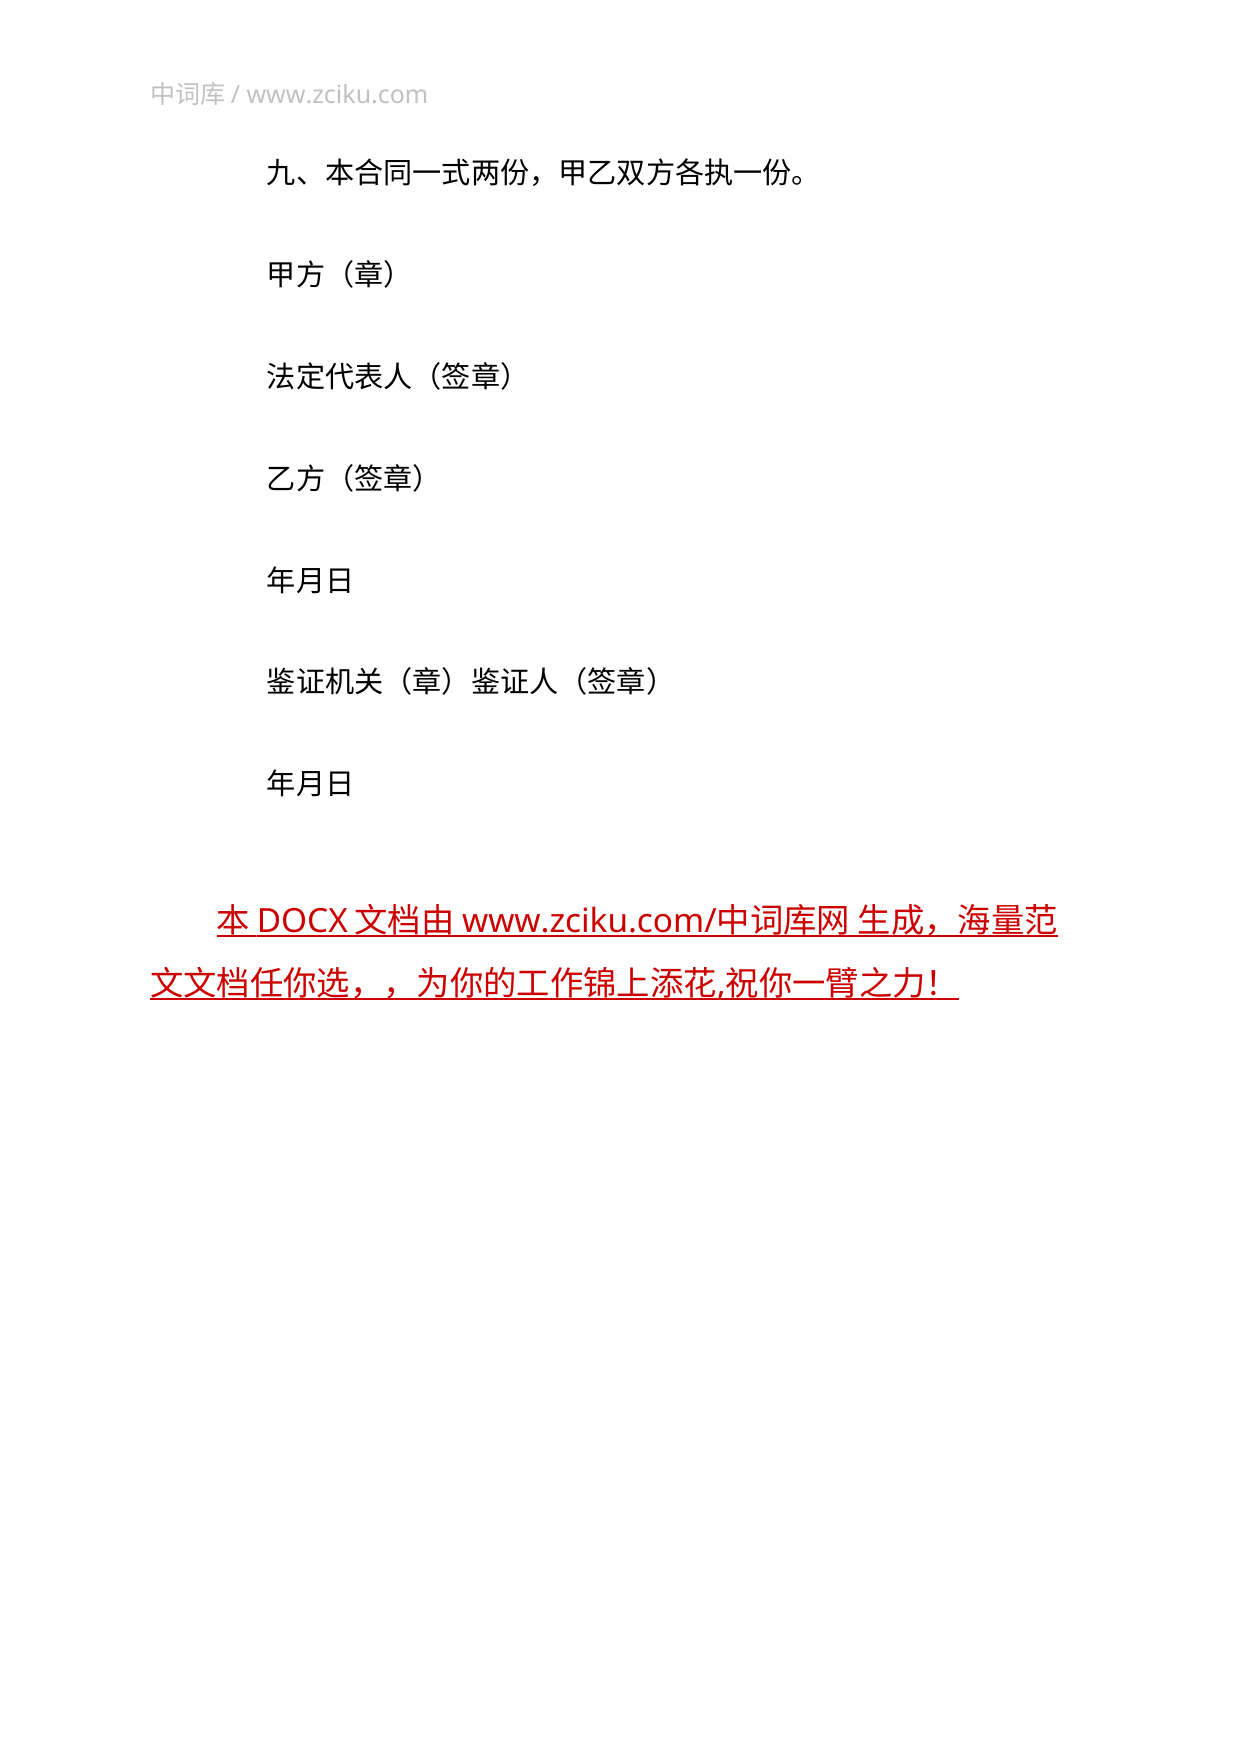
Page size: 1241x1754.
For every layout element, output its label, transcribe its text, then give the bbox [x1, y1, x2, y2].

text 鉴证机关（章）鉴证人（签章） [150, 659, 1090, 701]
text 法定代表人（签章） [150, 353, 1090, 396]
text 年月日 [150, 761, 1090, 803]
text 九、本合同一式两份，甲乙双方各执一份。 [150, 150, 1090, 192]
text 甲方（章） [150, 252, 1090, 294]
text 年月日 [150, 557, 1090, 599]
text 乙方（签章） [150, 455, 1090, 498]
text 本DOCX文档由 www.zciku.com/中词库网 生成，海量范文文档任你选，，为你的工作锦上添花,祝你一臂之力！ [150, 894, 1090, 1005]
